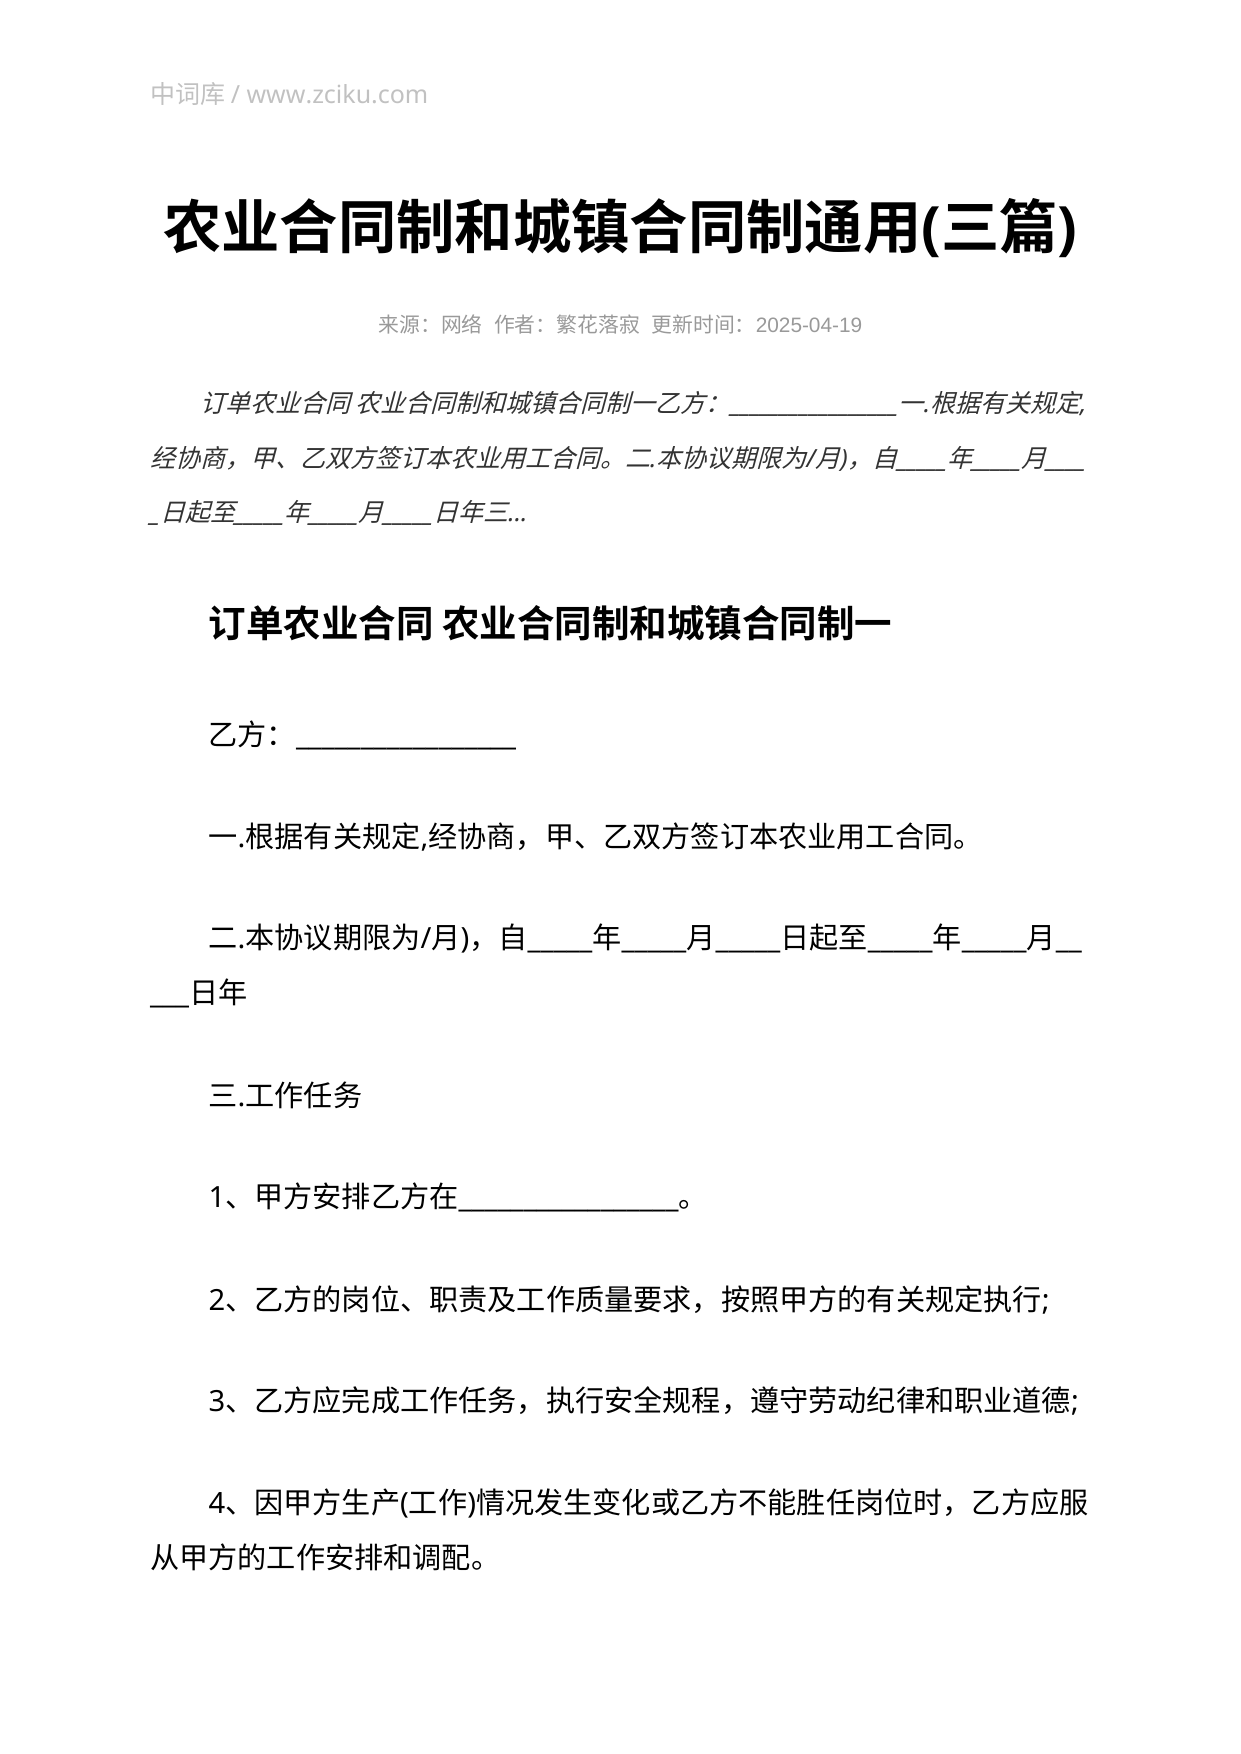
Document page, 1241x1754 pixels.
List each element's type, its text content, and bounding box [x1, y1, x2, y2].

text 4、因甲方生产(工作)情况发生变化或乙方不能胜任岗位时，乙方应服从甲方的工作安排和调配。 [150, 1480, 1090, 1577]
subtitle 农业合同制和城镇合同制通用(三篇) [150, 181, 1090, 266]
text 二.本协议期限为/月)，自_____年_____月_____日起至_____年_____月_____日年 [150, 915, 1090, 1012]
text 2、乙方的岗位、职责及工作质量要求，按照甲方的有关规定执行; [150, 1276, 1090, 1318]
text 1、甲方安排乙方在_________________。 [150, 1174, 1090, 1216]
text 来源：网络 作者：繁花落寂 更新时间：2025-04-19 [150, 313, 1090, 337]
text 一.根据有关规定,经协商，甲、乙双方签订本农业用工合同。 [150, 813, 1090, 856]
text 乙方：_________________ [150, 711, 1090, 753]
text 三.工作任务 [150, 1072, 1090, 1114]
text 3、乙方应完成工作任务，执行安全规程，遵守劳动纪律和职业道德; [150, 1378, 1090, 1420]
text 订单农业合同 农业合同制和城镇合同制一乙方：_________________一.根据有关规定,经协商，甲、乙双方签订本农业用工合同。二.本协议期限为/月)，自_____年_____月_____日起至_____年_____月_____日年三... [150, 384, 1090, 529]
text 订单农业合同 农业合同制和城镇合同制一 [150, 594, 1090, 648]
